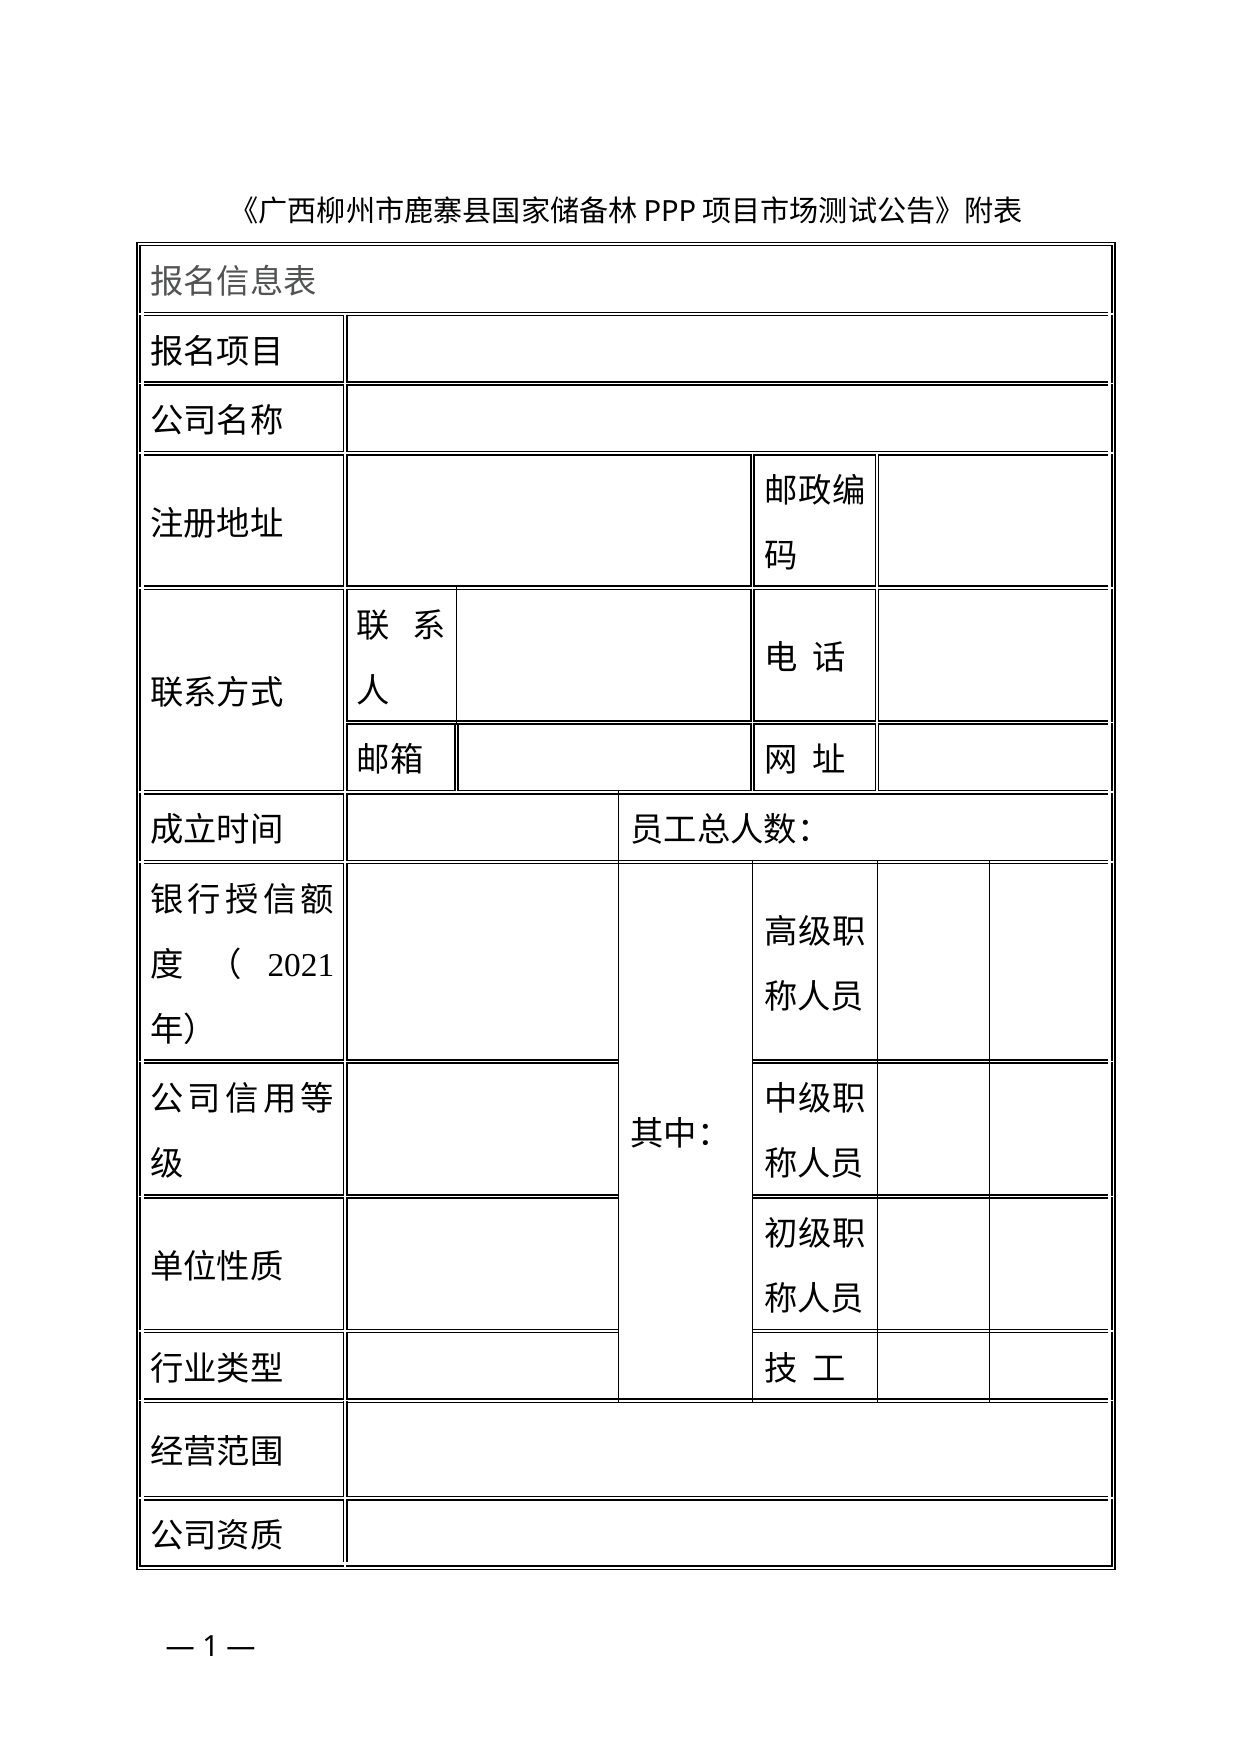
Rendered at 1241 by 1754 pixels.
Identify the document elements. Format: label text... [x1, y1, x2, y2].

table_cell 网 址 [755, 725, 875, 790]
table_cell [348, 795, 618, 859]
table_cell 注册地址 [139, 451, 345, 585]
table_cell [457, 590, 750, 720]
table_cell 技 工 [753, 1333, 877, 1398]
table_header 报名信息表 [141, 246, 1111, 311]
table_cell 经营范围 [139, 1398, 345, 1496]
table_cell 邮箱 [348, 725, 454, 790]
table_cell 邮政编码 [755, 456, 875, 585]
table_cell [990, 860, 1113, 1059]
table_cell [878, 1064, 989, 1194]
table_cell [348, 1199, 618, 1328]
table_cell [348, 456, 750, 585]
table_cell [877, 585, 1113, 720]
table_cell 联系方式 [139, 585, 345, 790]
table_cell [348, 1064, 618, 1194]
table_cell [348, 864, 618, 1059]
table_cell [348, 1398, 1113, 1496]
table_cell 公司信用等级 [139, 1059, 345, 1194]
table_cell [878, 1199, 989, 1328]
table_cell 公司资质 [139, 1496, 345, 1565]
table_cell [348, 1333, 618, 1398]
table_cell 电 话 [755, 590, 875, 720]
table_cell 高级职称人员 [753, 864, 877, 1059]
table_cell [878, 1333, 989, 1398]
table_cell [877, 451, 1113, 585]
table_cell 初级职称人员 [753, 1199, 877, 1328]
text 《广西柳州市鹿寨县国家储备林PPP项目市场测试公告》附表 [165, 177, 1087, 242]
table_cell [990, 1329, 1113, 1398]
table_cell 报名项目 [139, 311, 345, 381]
table_cell [878, 864, 989, 1059]
table_cell [459, 725, 750, 790]
table_cell [345, 381, 1113, 451]
table_cell 联系人 [348, 590, 456, 720]
table_cell 银行授信额度（2021年） [139, 860, 345, 1059]
table_cell [990, 1194, 1113, 1328]
table_cell 单位性质 [139, 1194, 345, 1328]
table_cell 公司名称 [139, 381, 345, 451]
table_cell 其中： [619, 864, 752, 1398]
table_cell [877, 720, 1113, 790]
table_cell 行业类型 [139, 1329, 345, 1398]
table_cell [990, 1059, 1113, 1194]
table_cell [345, 1496, 1113, 1565]
table_cell 成立时间 [139, 790, 345, 859]
table_cell 员工总人数： [619, 790, 1113, 859]
table_cell 中级职称人员 [753, 1064, 877, 1194]
table_cell [345, 311, 1113, 381]
